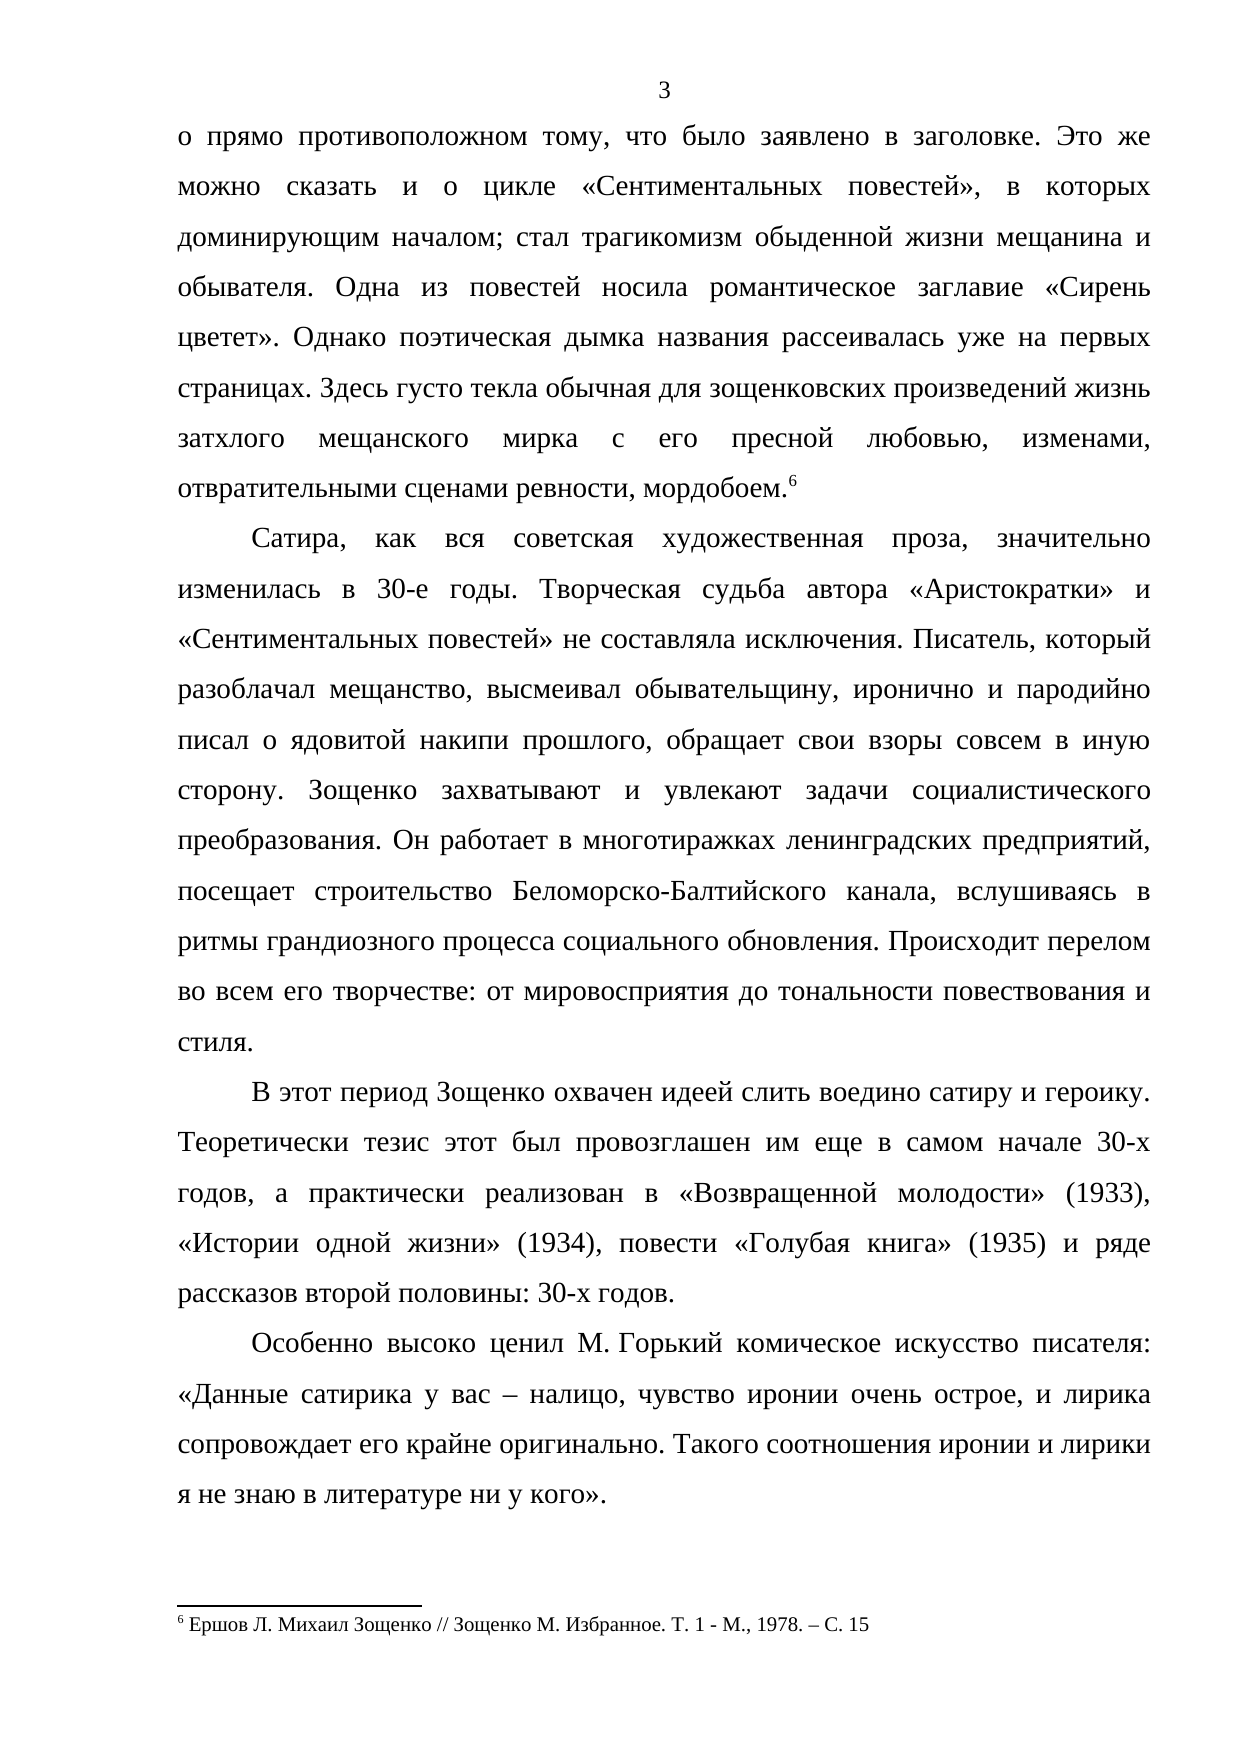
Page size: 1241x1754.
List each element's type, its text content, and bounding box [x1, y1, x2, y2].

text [177, 118, 1152, 504]
text В этот период Зощенко охвачен идеей слить воедино сатиру и героику. Теоретически тезис этот был провозглашен им еще в самом начале 30-х годов, а практически реализован в «Возвращенной молодости» (1933), «Истории одной жизни» (1934), повести «Голубая книга» (1935) и ряде рассказов второй половины: 30-х годов. [177, 1074, 1152, 1309]
text Особенно высоко ценил М. Горький комическое искусство писателя: «Данные сатирика у вас – налицо, чувство иронии очень острое, и лирика сопровождает его крайне оригинально. Такого соотношения иронии и лирики я не знаю в литературе ни у кого». [177, 1326, 1152, 1510]
text Сатира, как вся советская художественная проза, значительно изменилась в 30-е годы. Творческая судьба автора «Аристократки» и «Сентиментальных повестей» не составляла исключения. Писатель, который разоблачал мещанство, высмеивал обывательщину, иронично и пародийно писал о ядовитой накипи прошлого, обращает свои взоры совсем в иную сторону. Зощенко захватывают и увлекают задачи социалистического преобразования. Он работает в многотиражках ленинградских предприятий, посещает строительство Беломорско-Балтийского канала, вслушиваясь в ритмы грандиозного процесса социального обновления. Происходит перелом во всем его творчестве: от мировосприятия до тональности повествования и стиля. [177, 521, 1152, 1057]
